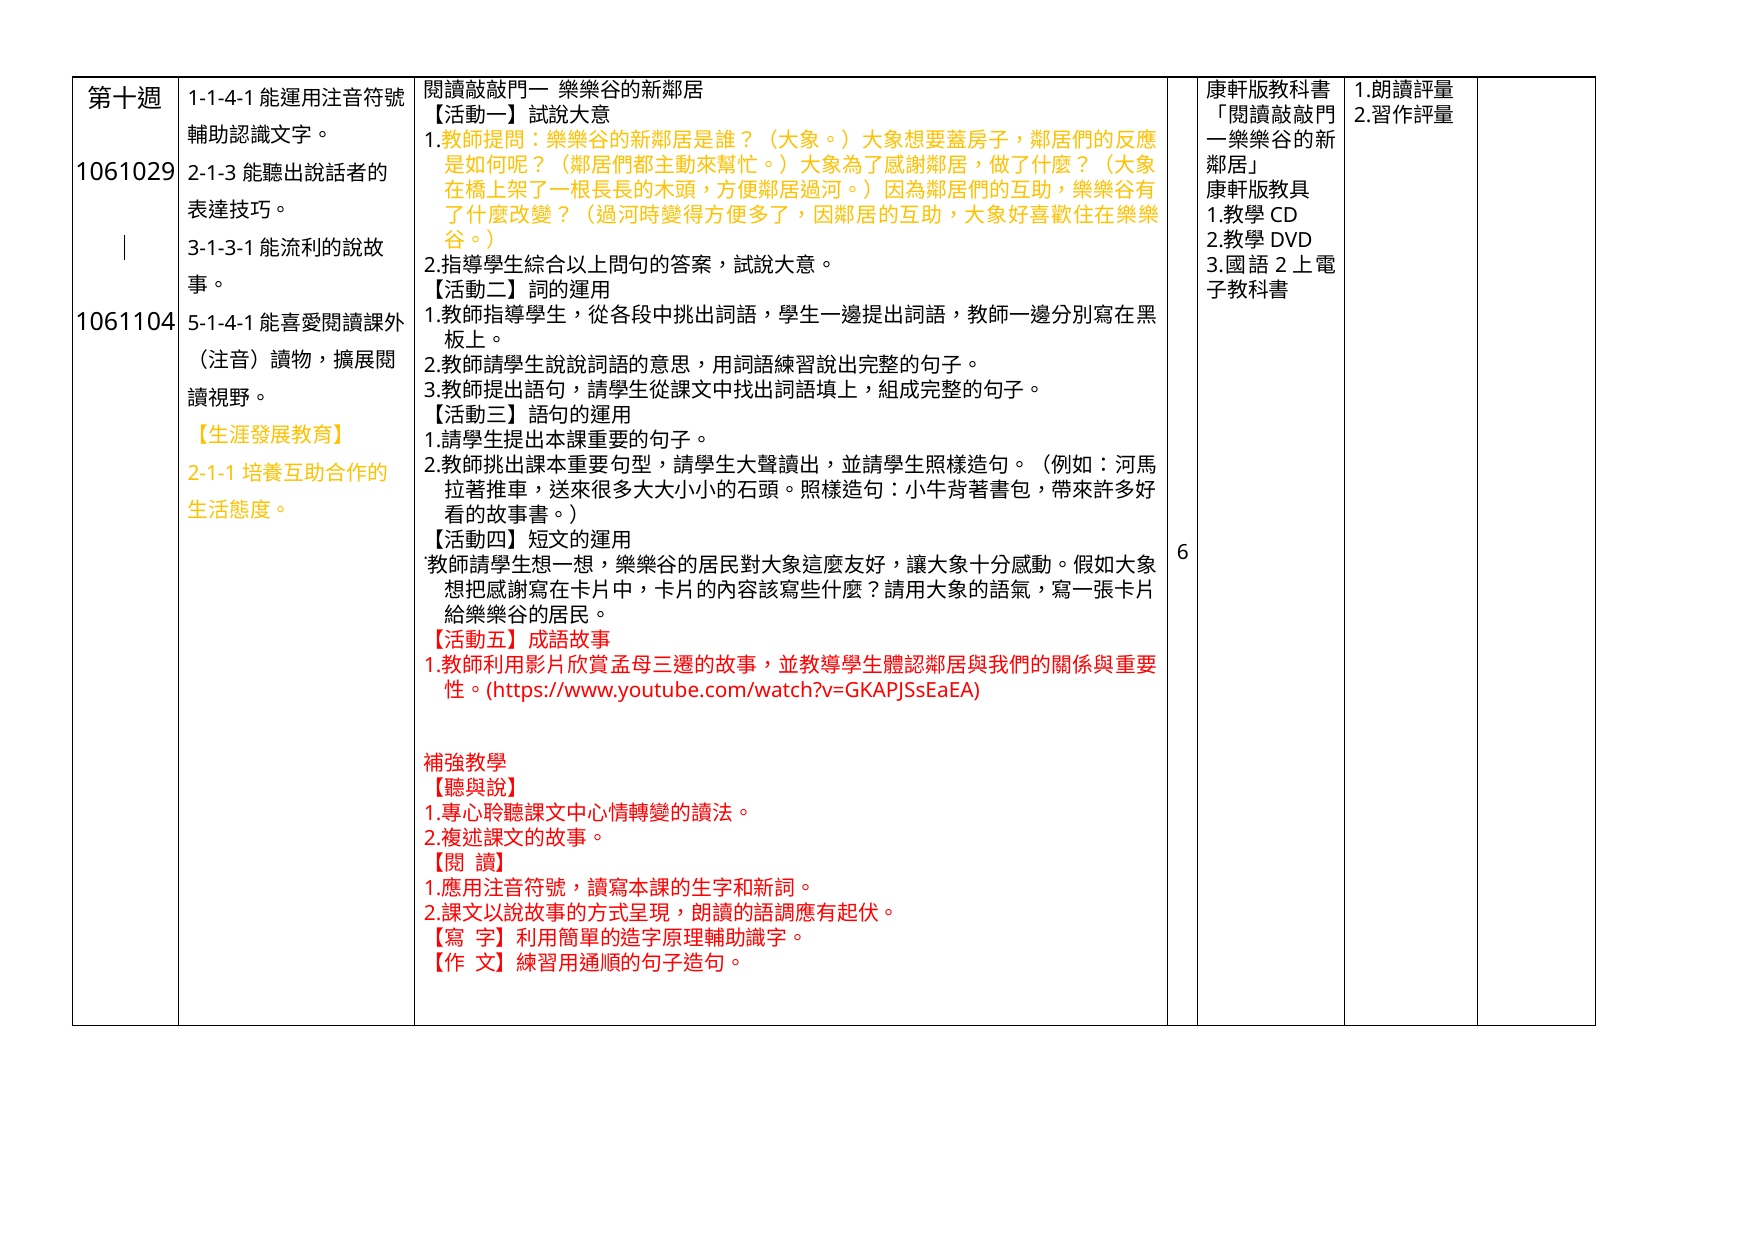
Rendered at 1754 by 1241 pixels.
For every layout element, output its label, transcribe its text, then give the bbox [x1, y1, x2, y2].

table_cell 第十週 1061029 ｜ 1061104 [73, 78, 178, 1025]
table_cell 1-1-4-1能運用注音符號輔助認識文字。 2-1-3 能聽出說話者的表達技巧。 3-1-3-1能流利的說故事。 5-1-4-1能喜愛閱讀課外（注音）讀物，擴展閱讀視野。 【生涯發展教育】 2-1-1 培養互助合作的生活態度。 [179, 78, 414, 1025]
table_cell 康軒版教科書 「閱讀敲敲門一樂樂谷的新鄰居」 康軒版教具 1.教學CD 2.教學DVD 3.國語2上電子教科書 [1198, 78, 1344, 1025]
table_cell 閱讀敲敲門一 樂樂谷的新鄰居 【活動一】試說大意 1.教師提問：樂樂谷的新鄰居是誰？（大象。）大象想要蓋房子，鄰居們的反應是如何呢？（鄰居們都主動來幫忙。）大象為了感謝鄰居，做了什麼？（大象在橋上架了一根長長的木頭，方便鄰居過河。）因為鄰居們的互助，樂樂谷有了什麼改變？（過河時變得方便多了，因鄰居的互助，大象好喜歡住在樂樂谷。） 2.指導學生綜合以上問句的答案，試說大意。 【活動二】詞的運用 1.教師指導學生，從各段中挑出詞語，學生一邊提出詞語，教師一邊分別寫在黑板上。 2.教師請學生說說詞語的意思，用詞語練習說出完整的句子。 3.教師提出語句，請學生從課文中找出詞語填上，組成完整的句子。 【活動三】語句的運用 1.請學生提出本課重要的句子。 2.教師挑出課本重要句型，請學生大聲讀出，並請學生照樣造句。（例如：河馬拉著推車，送來很多大大小小的石頭。照樣造句：小牛背著書包，帶來許多好看的故事書。） 【活動四】短文的運用 ˙教師請學生想一想，樂樂谷的居民對大象這麼友好，讓大象十分感動。假如大象想把感謝寫在卡片中，卡片的內容該寫些什麼？請用大象的語氣，寫一張卡片給樂樂谷的居民。 【活動五】成語故事 1.教師利用影片欣賞孟母三遷的故事，並教導學生體認鄰居與我們的關係與重要性。(https://www.youtube.com/watch?v=GKAPJSsEaEA) 補強教學 【聽與說】 1.專心聆聽課文中心情轉變的讀法。 2.複述課文的故事。 【閱 讀】 1.應用注音符號，讀寫本課的生字和新詞。 2.課文以說故事的方式呈現，朗讀的語調應有起伏。 【寫 字】利用簡單的造字原理輔助識字。 【作 文】練習用通順的句子造句。 [415, 78, 1167, 1025]
table_cell 1.朗讀評量 2.習作評量 [1345, 78, 1477, 1025]
table_cell [1478, 78, 1595, 1025]
table_cell 6 [1168, 78, 1197, 1025]
